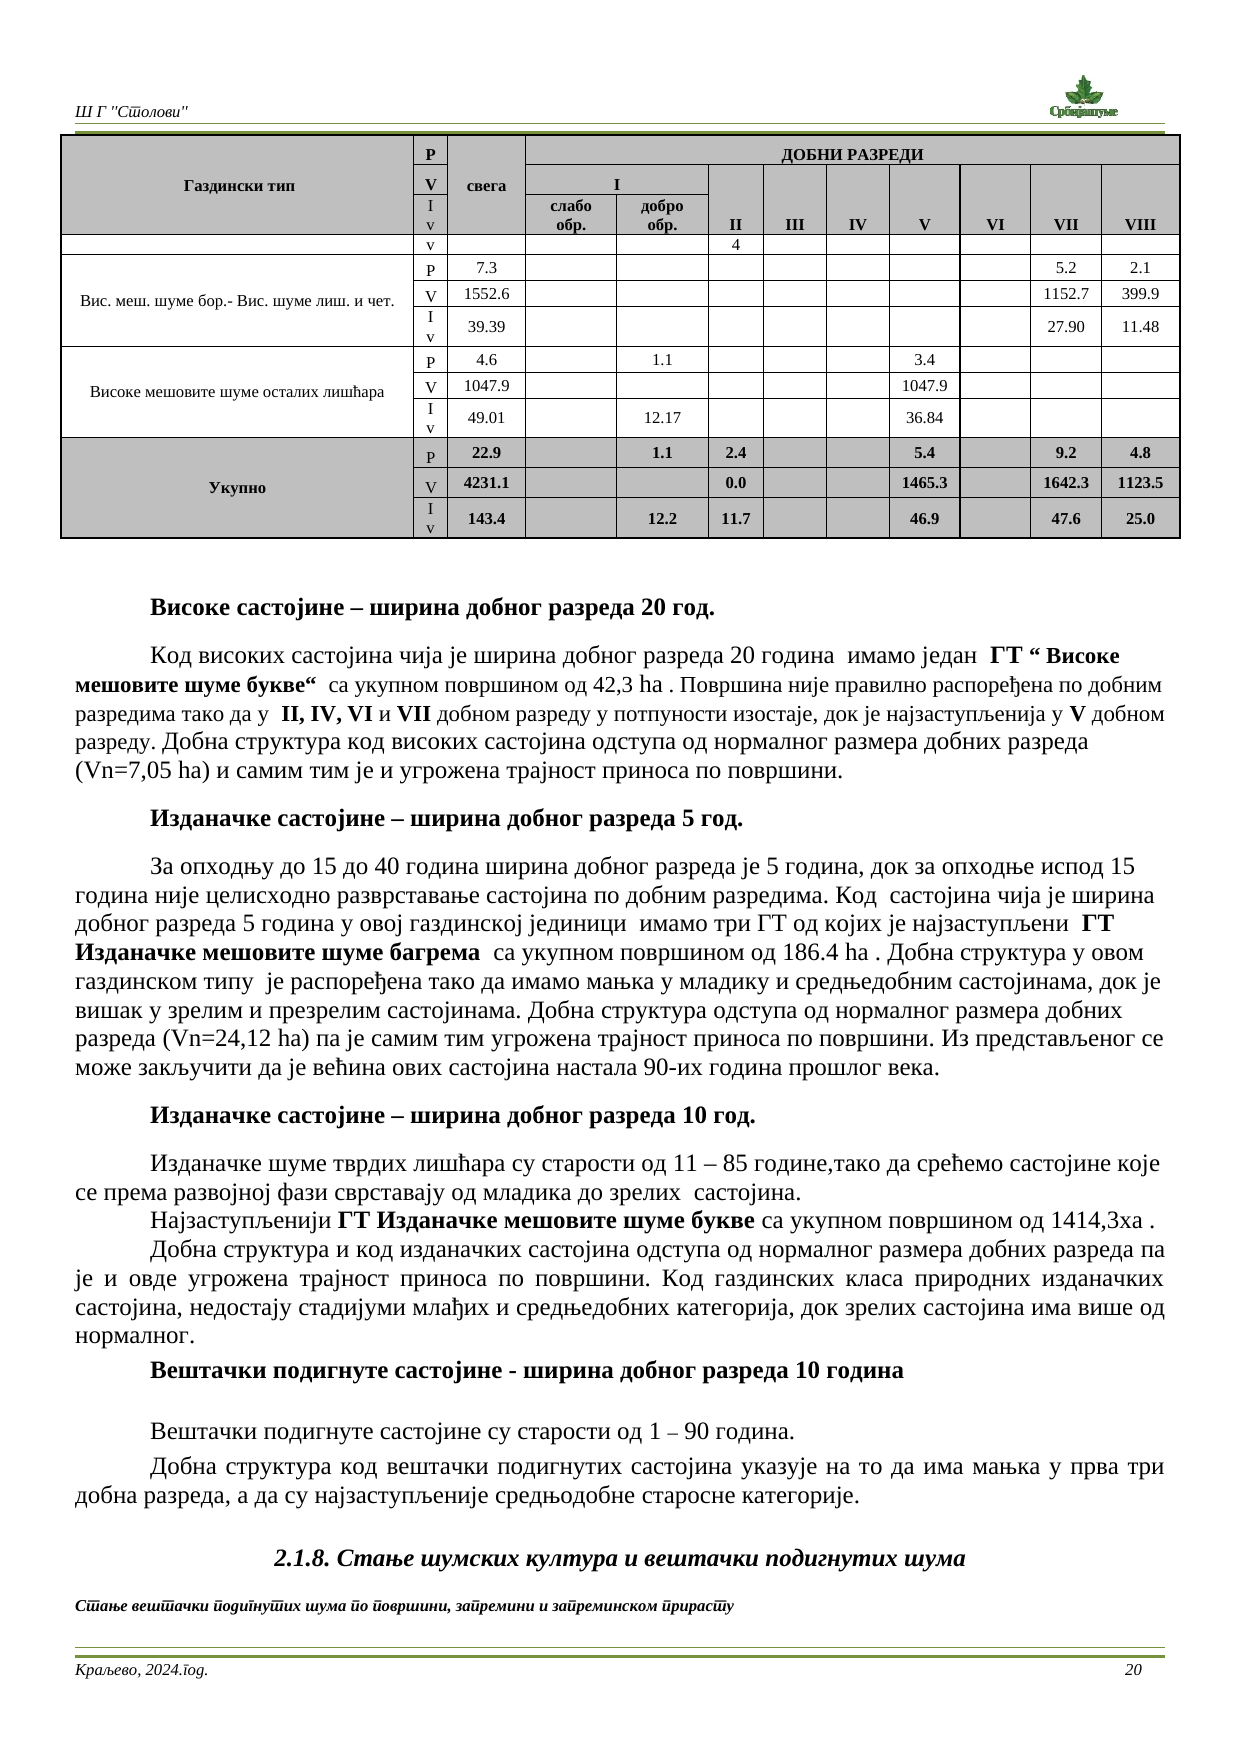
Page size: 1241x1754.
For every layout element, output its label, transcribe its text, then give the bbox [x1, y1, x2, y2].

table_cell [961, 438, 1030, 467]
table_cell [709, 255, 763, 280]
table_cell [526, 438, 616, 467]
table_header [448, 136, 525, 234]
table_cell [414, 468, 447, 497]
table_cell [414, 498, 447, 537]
text Изданачке састојине – ширина добног разреда 10 год. [75, 1100, 1165, 1129]
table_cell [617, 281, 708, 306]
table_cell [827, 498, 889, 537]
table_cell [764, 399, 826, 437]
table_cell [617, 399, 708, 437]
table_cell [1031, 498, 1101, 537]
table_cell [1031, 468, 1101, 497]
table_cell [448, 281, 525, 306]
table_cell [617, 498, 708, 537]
text Најзаступљенији ГТ Изданачке мешовите шуме букве са укупном површином од 1414,3ха . [75, 1206, 1165, 1234]
text Изданачке шуме тврдих лишћара су старости од 11 – 85 године,тако да срећемо састојине које се према развојној фази сврставају од младика до зрелих састојина. [75, 1148, 1165, 1206]
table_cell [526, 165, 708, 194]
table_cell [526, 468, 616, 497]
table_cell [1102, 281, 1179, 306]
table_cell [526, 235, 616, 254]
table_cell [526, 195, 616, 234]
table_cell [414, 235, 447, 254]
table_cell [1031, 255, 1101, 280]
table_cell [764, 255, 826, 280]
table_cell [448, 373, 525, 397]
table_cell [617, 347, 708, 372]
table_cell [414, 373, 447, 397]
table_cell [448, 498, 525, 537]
text Стање вештачки подигнутих шума по површини, запремини и запреминском прирасту [75, 1596, 1165, 1615]
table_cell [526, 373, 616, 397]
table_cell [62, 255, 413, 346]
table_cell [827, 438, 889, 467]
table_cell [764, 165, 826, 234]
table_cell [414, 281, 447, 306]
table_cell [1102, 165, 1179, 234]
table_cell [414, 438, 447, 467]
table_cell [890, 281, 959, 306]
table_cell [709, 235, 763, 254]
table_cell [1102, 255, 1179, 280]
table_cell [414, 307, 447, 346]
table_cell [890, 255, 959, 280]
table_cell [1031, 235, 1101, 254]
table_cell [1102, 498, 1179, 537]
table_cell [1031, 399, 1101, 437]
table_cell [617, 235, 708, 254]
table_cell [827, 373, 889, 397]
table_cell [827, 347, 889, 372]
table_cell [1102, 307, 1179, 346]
text За опходњу до 15 до 40 година ширина добног разреда је 5 година, док за опходње испод 15 година није целисходно разврставање састојина по добним разредима. Код састојина чија је ширина добног разреда 5 година у овој газдинској јединици имамо три ГТ од којих је најзаступљени ГТ Изданачке мешовите шуме багрема са укупном површином од 186.4 ha . Добна структура у овом газдинском типу је распоређена тако да имамо мањка у младику и средњедобним састојинама, док је вишак у зрелим и презрелим састојинама. Добна структура одступа од нормалног размера добних разреда (Vn=24,12 ha) па је самим тим угрожена трајност приноса по површини. Из представљеног се може закључити да је већина ових састојина настала 90-их година прошлог века. [75, 851, 1165, 1081]
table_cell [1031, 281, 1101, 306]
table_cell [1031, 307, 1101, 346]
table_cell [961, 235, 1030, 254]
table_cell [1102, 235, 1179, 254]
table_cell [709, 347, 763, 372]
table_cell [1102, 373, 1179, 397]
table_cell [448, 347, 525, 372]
text Добна структура код вештачки подигнутих састојина указује на то да има мањка у прва три добна разреда, а да су најзаступљеније средњодобне старосне категорије. [75, 1451, 1165, 1508]
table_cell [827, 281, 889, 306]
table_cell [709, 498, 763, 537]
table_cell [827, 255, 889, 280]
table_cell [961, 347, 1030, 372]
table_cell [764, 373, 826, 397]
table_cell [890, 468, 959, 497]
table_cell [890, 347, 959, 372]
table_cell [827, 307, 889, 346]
text Добна структура и код изданачких састојина одступа од нормалног размера добних разреда па је и овде угрожена трајност приноса по површини. Код газдинских класа природних изданачких састојина, недостају стадијуми млађих и средњедобних категорија, док зрелих састојина има више од нормалног. [75, 1234, 1165, 1349]
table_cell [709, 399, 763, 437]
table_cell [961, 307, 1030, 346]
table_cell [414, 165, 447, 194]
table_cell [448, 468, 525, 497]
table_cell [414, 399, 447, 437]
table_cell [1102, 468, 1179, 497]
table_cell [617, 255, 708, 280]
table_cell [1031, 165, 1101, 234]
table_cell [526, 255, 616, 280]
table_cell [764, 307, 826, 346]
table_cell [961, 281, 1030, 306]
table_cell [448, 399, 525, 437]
picture [1050, 75, 1119, 118]
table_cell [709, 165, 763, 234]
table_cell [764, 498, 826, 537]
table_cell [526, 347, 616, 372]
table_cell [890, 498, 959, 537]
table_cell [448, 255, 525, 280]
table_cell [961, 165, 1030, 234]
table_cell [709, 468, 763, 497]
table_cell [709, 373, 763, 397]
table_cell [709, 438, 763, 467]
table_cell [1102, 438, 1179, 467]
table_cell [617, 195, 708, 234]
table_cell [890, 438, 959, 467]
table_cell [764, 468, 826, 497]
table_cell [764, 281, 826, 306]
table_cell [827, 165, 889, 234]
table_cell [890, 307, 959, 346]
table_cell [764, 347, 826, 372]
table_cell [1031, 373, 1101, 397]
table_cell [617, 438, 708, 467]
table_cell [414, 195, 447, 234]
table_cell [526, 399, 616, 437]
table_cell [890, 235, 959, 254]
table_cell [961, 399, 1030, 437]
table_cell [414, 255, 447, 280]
text Вештачки подигнуте састојине су старости од 1 – 90 година. [75, 1416, 1165, 1445]
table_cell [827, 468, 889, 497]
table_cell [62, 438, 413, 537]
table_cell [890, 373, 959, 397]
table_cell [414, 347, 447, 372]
text Код високих састојина чија је ширина добног разреда 20 година имамо један ГТ “ Високе мешовите шуме букве“ са укупном површином од 42,3 ha . Површина није правилно распоређена по добним разредима тако да у II, IV, VI и VII добном разреду у потпуности изостаје, док је најзаступљенија у V добном разреду. Добна структура код високих састојина одступа од нормалног размера добних разреда (Vn=7,05 ha) и самим тим је и угрожена трајност приноса по површини. [75, 640, 1165, 784]
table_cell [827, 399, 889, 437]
text Високе састојине – ширина добног разреда 20 год. [75, 592, 1165, 621]
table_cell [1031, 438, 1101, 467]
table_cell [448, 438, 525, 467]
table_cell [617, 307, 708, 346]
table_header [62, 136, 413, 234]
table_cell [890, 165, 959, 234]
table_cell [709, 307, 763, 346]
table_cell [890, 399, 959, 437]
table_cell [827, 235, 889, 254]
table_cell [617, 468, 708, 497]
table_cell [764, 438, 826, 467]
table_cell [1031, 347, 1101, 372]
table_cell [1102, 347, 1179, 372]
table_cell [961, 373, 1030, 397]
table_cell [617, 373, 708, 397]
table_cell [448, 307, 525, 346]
subtitle 2.1.8. Стање шумских култура и вештачки подигнутих шума [75, 1543, 1165, 1572]
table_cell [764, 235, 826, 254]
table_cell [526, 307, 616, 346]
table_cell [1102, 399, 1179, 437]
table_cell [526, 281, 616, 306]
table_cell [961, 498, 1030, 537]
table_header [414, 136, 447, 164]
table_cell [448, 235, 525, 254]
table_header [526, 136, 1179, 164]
text Изданачке састојине – ширина добног разреда 5 год. [75, 803, 1165, 832]
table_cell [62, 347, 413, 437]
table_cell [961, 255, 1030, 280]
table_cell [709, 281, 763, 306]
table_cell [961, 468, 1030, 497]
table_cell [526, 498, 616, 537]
text Вештачки подигнуте састојине - ширина добног разреда 10 година [75, 1356, 1165, 1384]
